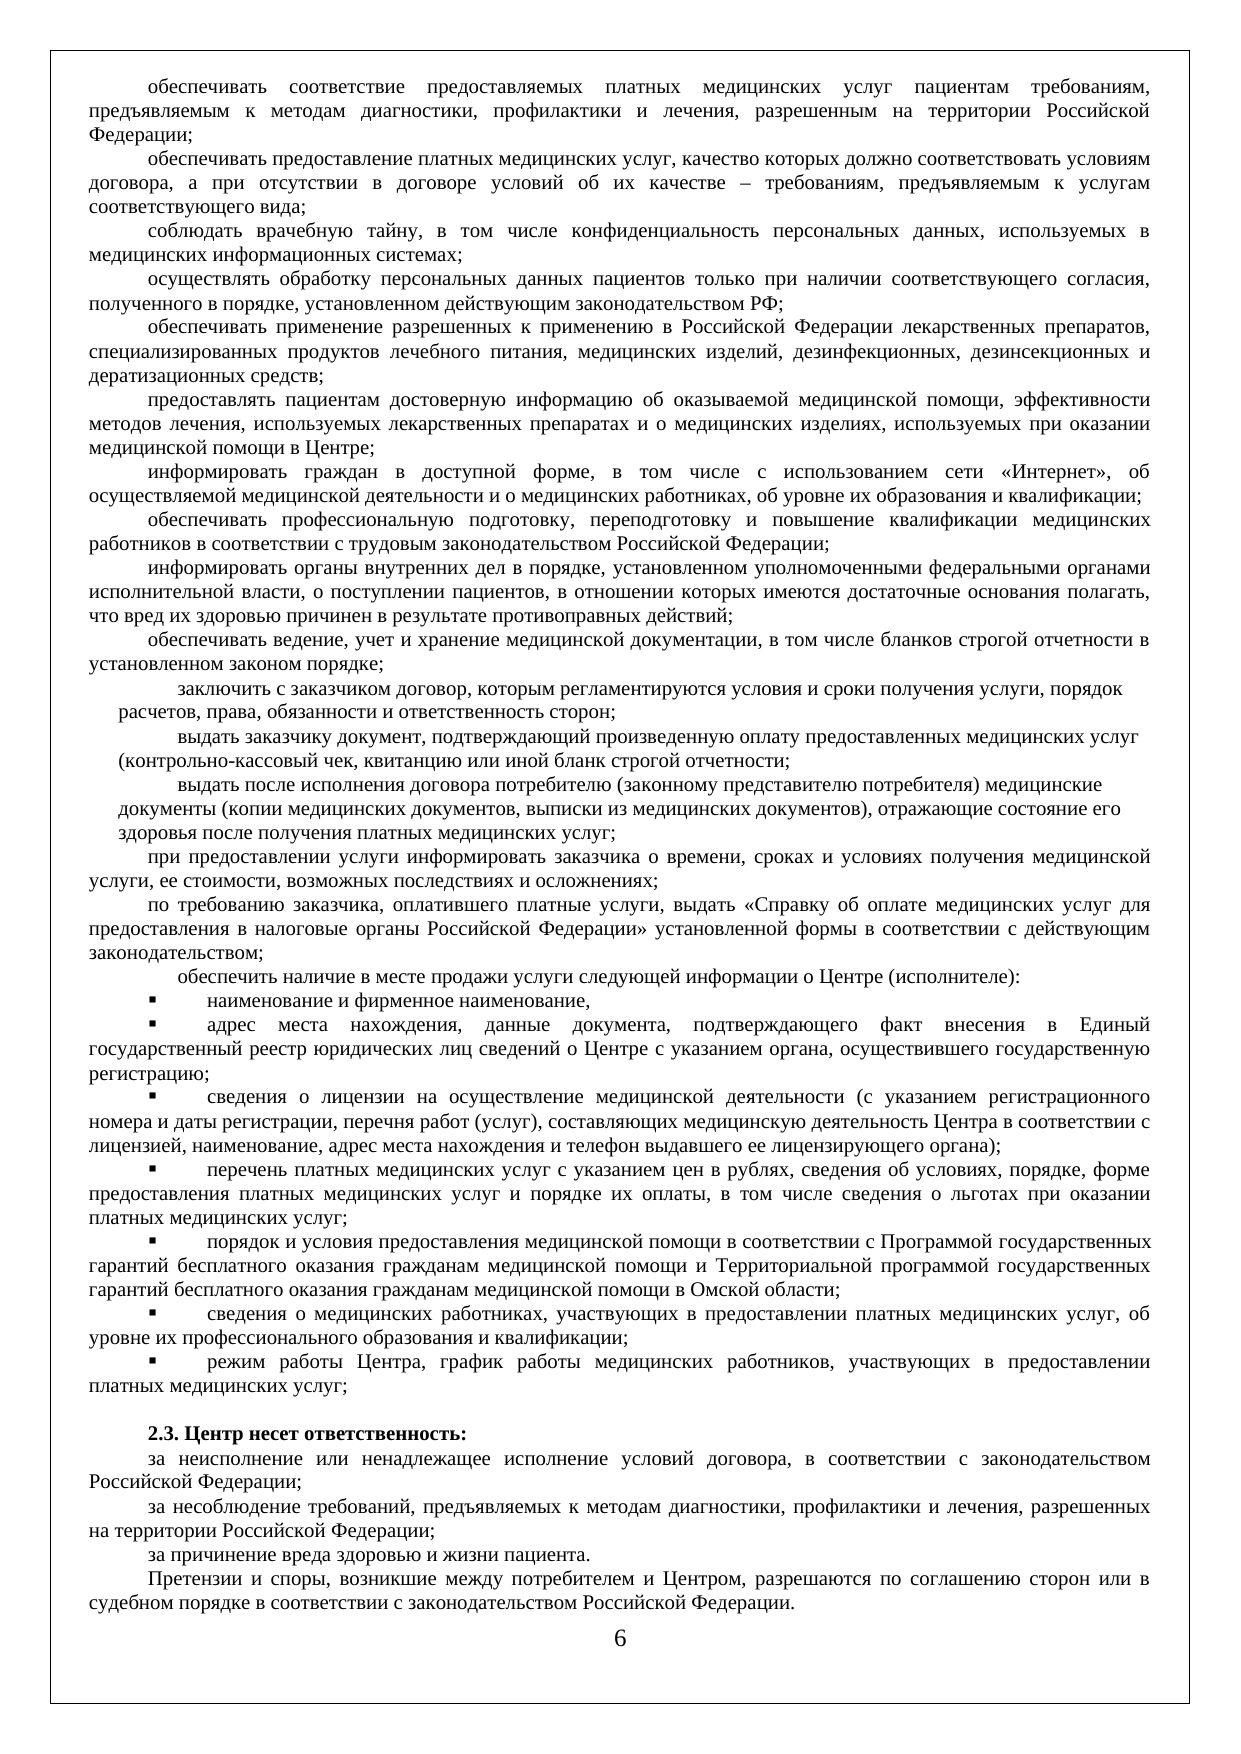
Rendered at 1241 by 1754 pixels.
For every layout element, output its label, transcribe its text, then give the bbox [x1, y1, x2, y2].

text за причинение вреда здоровью и жизни пациента. [89, 1542, 1152, 1566]
text за несоблюдение требований, предъявляемых к методам диагностики, профилактики и лечения, разрешенных на территории Российской Федерации; [89, 1493, 1152, 1542]
text за неисполнение или ненадлежащее исполнение условий договора, в соответствии с законодательством Российской Федерации; [89, 1445, 1152, 1493]
text при предоставлении услуги информировать заказчика о времени, сроках и условиях получения медицинской услуги, ее стоимости, возможных последствиях и осложнениях; [89, 844, 1152, 892]
list перечень платных медицинских услуг с указанием цен в рублях, сведения об условиях, порядке, форме предоставления платных медицинских услуг и порядке их оплаты, в том числе сведения о льготах при оказании платных медицинских услуг; [89, 1157, 1152, 1229]
text заключить с заказчиком договор, которым регламентируются условия и сроки получения услуги, порядок расчетов, права, обязанности и ответственность сторон; [118, 675, 1152, 723]
text обеспечивать предоставление платных медицинских услуг, качество которых должно соответствовать условиям договора, а при отсутствии в договоре условий об их качестве – требованиям, предъявляемым к услугам соответствующего вида; [89, 146, 1152, 218]
text предоставлять пациентам достоверную информацию об оказываемой медицинской помощи, эффективности методов лечения, используемых лекарственных препаратах и о медицинских изделиях, используемых при оказании медицинской помощи в Центре; [89, 387, 1152, 459]
text 2.3. Центр несет ответственность: [89, 1421, 1152, 1445]
text выдать заказчику документ, подтверждающий произведенную оплату предоставленных медицинских услуг (контрольно-кассовый чек, квитанцию или иной бланк строгой отчетности; [118, 723, 1152, 772]
list сведения о лицензии на осуществление медицинской деятельности (с указанием регистрационного номера и даты регистрации, перечня работ (услуг), составляющих медицинскую деятельность Центра в соответствии с лицензией, наименование, адрес места нахождения и телефон выдавшего ее лицензирующего органа); [89, 1084, 1152, 1157]
text обеспечивать соответствие предоставляемых платных медицинских услуг пациентам требованиям, предъявляемым к методам диагностики, профилактики и лечения, разрешенным на территории Российской Федерации; [89, 74, 1152, 146]
text по требованию заказчика, оплатившего платные услуги, выдать «Справку об оплате медицинских услуг для предоставления в налоговые органы Российской Федерации» установленной формы в соответствии с действующим законодательством; [89, 892, 1152, 964]
text обеспечивать профессиональную подготовку, переподготовку и повышение квалификации медицинских работников в соответствии с трудовым законодательством Российской Федерации; [89, 507, 1152, 555]
list наименование и фирменное наименование, [89, 988, 1152, 1012]
text информировать органы внутренних дел в порядке, установленном уполномоченными федеральными органами исполнительной власти, о поступлении пациентов, в отношении которых имеются достаточные основания полагать, что вред их здоровью причинен в результате противоправных действий; [89, 555, 1152, 627]
list режим работы Центра, график работы медицинских работников, участвующих в предоставлении платных медицинских услуг; [89, 1349, 1152, 1397]
text обеспечивать ведение, учет и хранение медицинской документации, в том числе бланков строгой отчетности в установленном законом порядке; [89, 627, 1152, 675]
text осуществлять обработку персональных данных пациентов только при наличии соответствующего согласия, полученного в порядке, установленном действующим законодательством РФ; [89, 266, 1152, 314]
text обеспечить наличие в месте продажи услуги следующей информации о Центре (исполнителе): [118, 964, 1152, 988]
list сведения о медицинских работниках, участвующих в предоставлении платных медицинских услуг, об уровне их профессионального образования и квалификации; [89, 1301, 1152, 1349]
text соблюдать врачебную тайну, в том числе конфиденциальность персональных данных, используемых в медицинских информационных системах; [89, 218, 1152, 266]
text выдать после исполнения договора потребителю (законному представителю потребителя) медицинские документы (копии медицинских документов, выписки из медицинских документов), отражающие состояние его здоровья после получения платных медицинских услуг; [118, 772, 1152, 844]
list порядок и условия предоставления медицинской помощи в соответствии с Программой государственных гарантий бесплатного оказания гражданам медицинской помощи и Территориальной программой государственных гарантий бесплатного оказания гражданам медицинской помощи в Омской области; [89, 1229, 1152, 1301]
list адрес места нахождения, данные документа, подтверждающего факт внесения в Единый государственный реестр юридических лиц сведений о Центре с указанием органа, осуществившего государственную регистрацию; [89, 1012, 1152, 1084]
text Претензии и споры, возникшие между потребителем и Центром, разрешаются по соглашению сторон или в судебном порядке в соответствии с законодательством Российской Федерации. [89, 1566, 1152, 1614]
text обеспечивать применение разрешенных к применению в Российской Федерации лекарственных препаратов, специализированных продуктов лечебного питания, медицинских изделий, дезинфекционных, дезинсекционных и дератизационных средств; [89, 314, 1152, 387]
text информировать граждан в доступной форме, в том числе с использованием сети «Интернет», об осуществляемой медицинской деятельности и о медицинских работниках, об уровне их образования и квалификации; [89, 459, 1152, 507]
